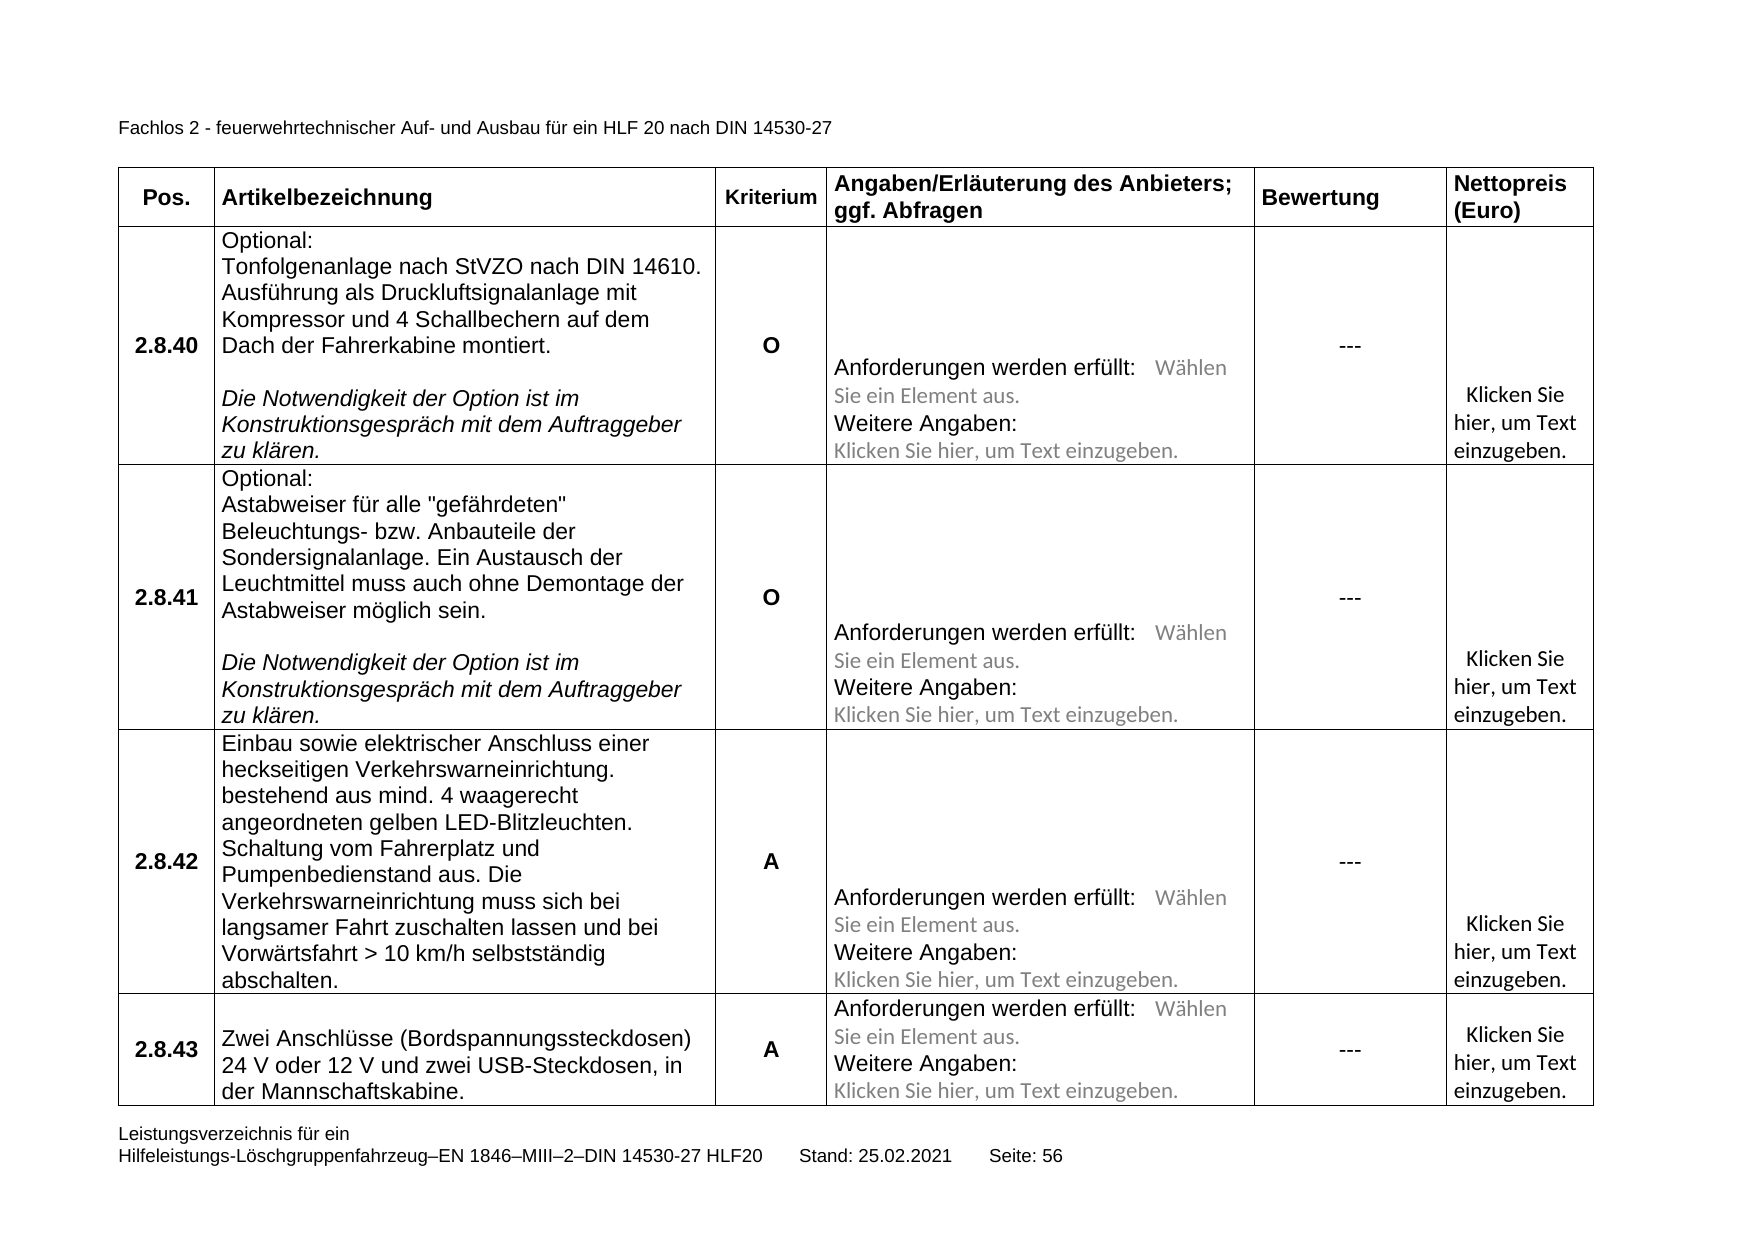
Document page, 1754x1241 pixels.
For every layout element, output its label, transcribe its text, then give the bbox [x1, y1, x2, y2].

table_header Pos. [119, 168, 214, 226]
table_header Kriterium [716, 168, 826, 226]
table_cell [827, 227, 1254, 464]
table_header Nettopreis (Euro) [1447, 168, 1593, 226]
table_cell --- [1255, 730, 1446, 993]
table_cell A [716, 994, 826, 1104]
table_cell 2.8.42 [119, 730, 214, 993]
table_cell --- [1255, 994, 1446, 1104]
table_cell Optional: Astabweiser für alle "gefährdeten" Beleuchtungs- bzw. Anbauteile der Sondersignalanlage. Ein Austausch der Leuchtmittel muss auch ohne Demontage der Astabweiser möglich sein. Die Notwendigkeit der Option ist im Konstruktionsgespräch mit dem Auftraggeber zu klären. [215, 465, 715, 728]
table_cell Anforderungen werden erfüllt: Weitere Angaben: [827, 994, 1254, 1104]
table_cell --- [1255, 227, 1446, 464]
table_cell [1447, 994, 1593, 1104]
table_cell A [716, 730, 826, 993]
table_cell [1447, 227, 1593, 464]
table_header Artikelbezeichnung [215, 168, 715, 226]
table_cell --- [1255, 465, 1446, 728]
table_header Bewertung [1255, 168, 1446, 226]
table_cell Optional: Tonfolgenanlage nach StVZO nach DIN 14610. Ausführung als Druckluftsignalanlage mit Kompressor und 4 Schallbechern auf dem Dach der Fahrerkabine montiert. Die Notwendigkeit der Option ist im Konstruktionsgespräch mit dem Auftraggeber zu klären. [215, 227, 715, 464]
table_cell [1447, 730, 1593, 993]
table_cell 2.8.40 [119, 227, 214, 464]
table_cell Einbau sowie elektrischer Anschluss einer heckseitigen Verkehrswarneinrichtung. bestehend aus mind. 4 waagerecht angeordneten gelben LED-Blitzleuchten. Schaltung vom Fahrerplatz und Pumpenbedienstand aus. Die Verkehrswarneinrichtung muss sich bei langsamer Fahrt zuschalten lassen und bei Vorwärtsfahrt > 10 km/h selbstständig abschalten. [215, 730, 715, 993]
table_cell Zwei Anschlüsse (Bordspannungssteckdosen) 24 V oder 12 V und zwei USB-Steckdosen, in der Mannschaftskabine. [215, 994, 715, 1104]
table_header Angaben/Erläuterung des Anbieters; ggf. Abfragen [827, 168, 1254, 226]
table_cell 2.8.43 [119, 994, 214, 1104]
table_cell 2.8.41 [119, 465, 214, 728]
table_cell Anforderungen werden erfüllt: Weitere Angaben: [827, 465, 1254, 728]
table_cell [1447, 465, 1593, 728]
table_cell O [716, 465, 826, 728]
table_cell O [716, 227, 826, 464]
table_cell Anforderungen werden erfüllt: Weitere Angaben: [827, 730, 1254, 993]
